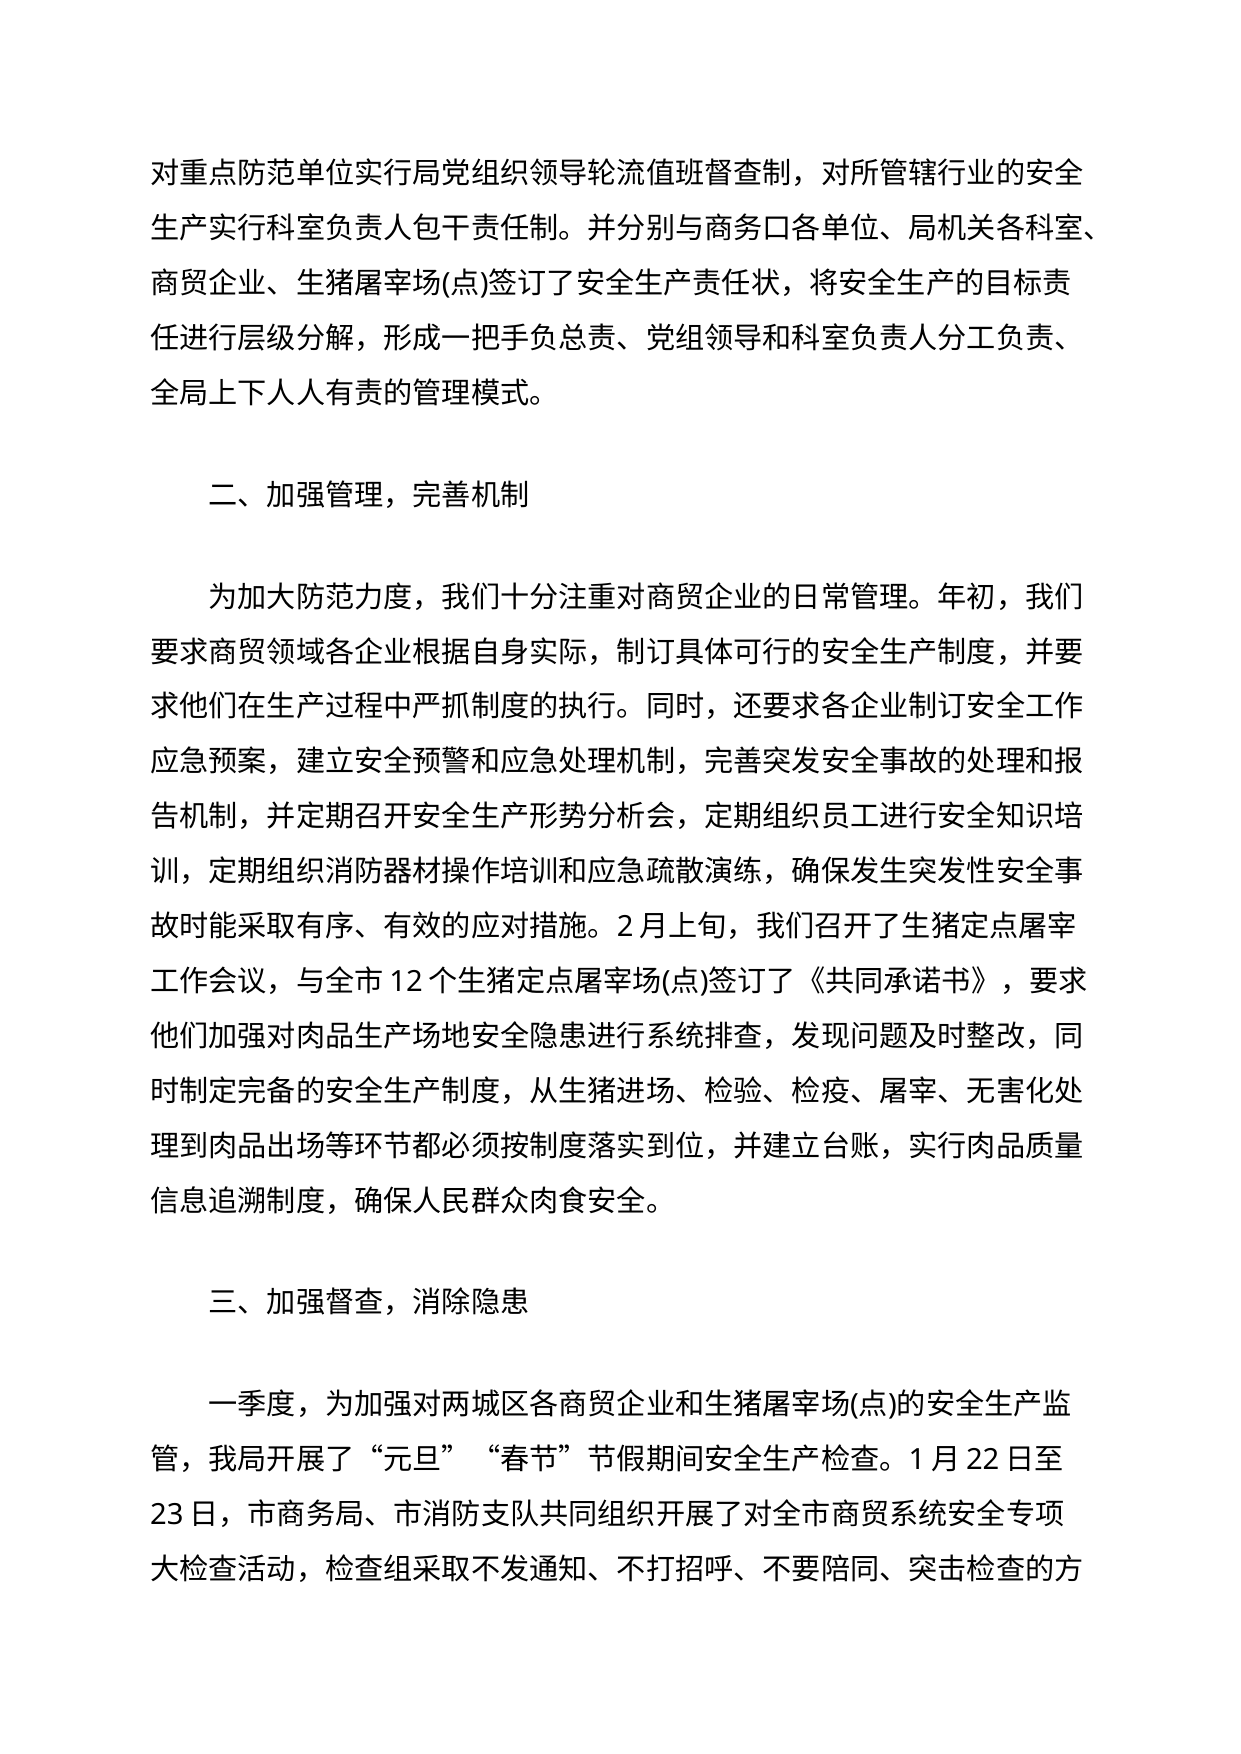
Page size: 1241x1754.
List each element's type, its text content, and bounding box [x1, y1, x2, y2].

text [150, 150, 1090, 412]
text 三、加强督查，消除隐患 [150, 1279, 1090, 1321]
text 为加大防范力度，我们十分注重对商贸企业的日常管理。年初，我们要求商贸领域各企业根据自身实际，制订具体可行的安全生产制度，并要求他们在生产过程中严抓制度的执行。同时，还要求各企业制订安全工作应急预案，建立安全预警和应急处理机制，完善突发安全事故的处理和报告机制，并定期召开安全生产形势分析会，定期组织员工进行安全知识培训，定期组织消防器材操作培训和应急疏散演练，确保发生突发性安全事故时能采取有序、有效的应对措施。2月上旬，我们召开了生猪定点屠宰工作会议，与全市12个生猪定点屠宰场(点)签订了《共同承诺书》，要求他们加强对肉品生产场地安全隐患进行系统排查，发现问题及时整改，同时制定完备的安全生产制度，从生猪进场、检验、检疫、屠宰、无害化处理到肉品出场等环节都必须按制度落实到位，并建立台账，实行肉品质量信息追溯制度，确保人民群众肉食安全。 [150, 573, 1090, 1219]
text 二、加强管理，完善机制 [150, 471, 1090, 514]
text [150, 1381, 1090, 1588]
